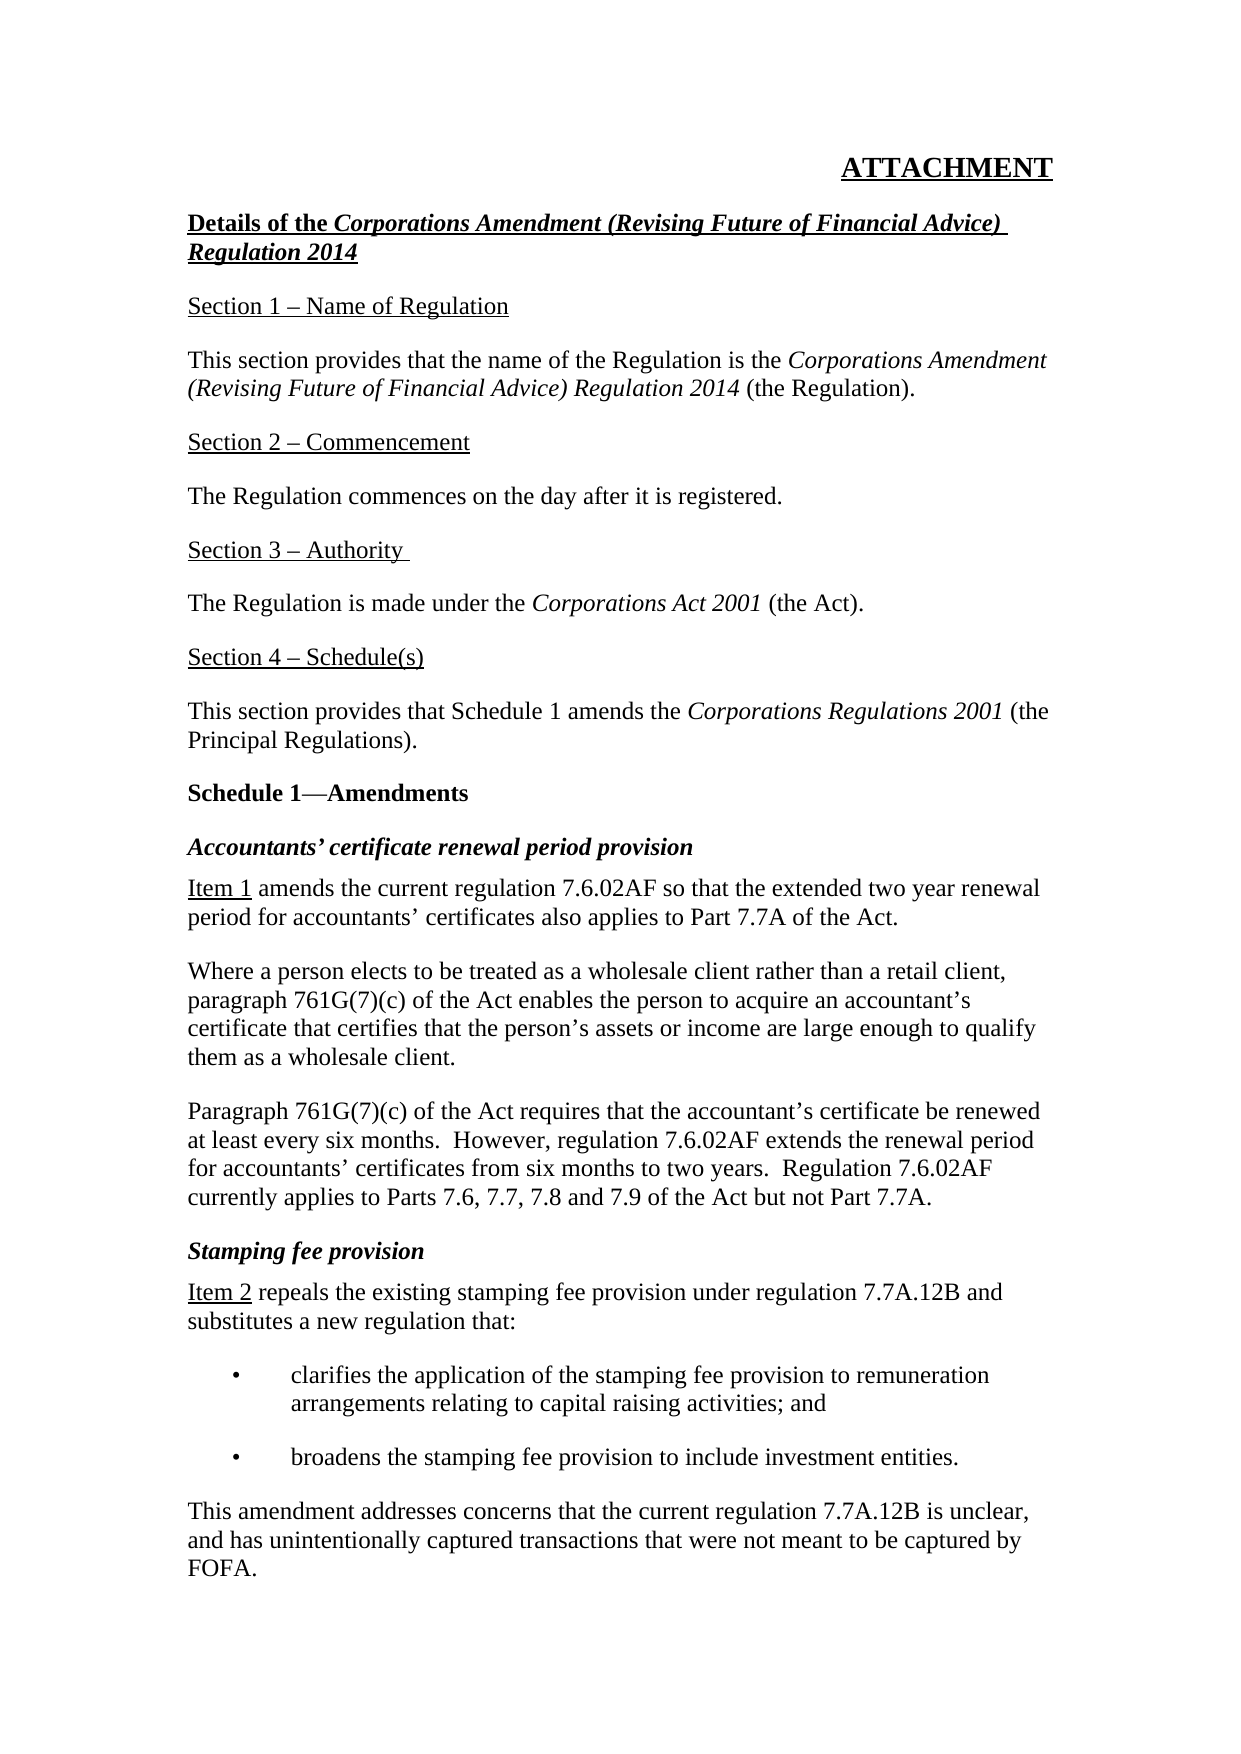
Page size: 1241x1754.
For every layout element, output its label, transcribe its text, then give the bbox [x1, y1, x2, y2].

text Item 2 repeals the existing stamping fee provision under regulation 7.7A.12B and substitutes a new regulation that: [187, 1277, 1053, 1335]
text Paragraph 761G(7)(c) of the Act requires that the accountant’s certificate be renewed at least every six months. However, regulation 7.6.02AF extends the renewal period for accountants’ certificates from six months to two years. Regulation 7.6.02AF currently applies to Parts 7.6, 7.7, 7.8 and 7.9 of the Act but not Part 7.7A. [187, 1096, 1053, 1211]
text Section 2 – Commencement [187, 427, 1053, 456]
list The Regulation commences on the day after it is registered. [187, 481, 1053, 510]
subtitle Accountants’ certificate renewal period provision [187, 832, 1053, 861]
text Details of the Corporations Amendment (Revising Future of Financial Advice) Regulation 2014 [187, 208, 1043, 266]
text Section 4 – Schedule(s) [187, 642, 1053, 671]
text Where a person elects to be treated as a wholesale client rather than a retail client, paragraph 761G(7)(c) of the Act enables the person to acquire an accountant’s certificate that certifies that the person’s assets or income are large enough to qualify them as a wholesale client. [187, 956, 1053, 1071]
text This section provides that Schedule 1 amends the Corporations Regulations 2001 (the Principal Regulations). [187, 696, 1053, 753]
text broadens the stamping fee provision to include investment entities. [232, 1442, 1053, 1471]
text Section 3 – Authority [187, 535, 1053, 563]
subtitle ATTACHMENT [187, 150, 1053, 183]
text This amendment addresses concerns that the current regulation 7.7A.12B is unclear, and has unintentionally captured transactions that were not meant to be captured by FOFA. [187, 1496, 1053, 1582]
text Item 1 amends the current regulation 7.6.02AF so that the extended two year renewal period for accountants’ certificates also applies to Part 7.7A of the Act. [187, 873, 1053, 931]
text The Regulation is made under the Corporations Act 2001 (the Act). [187, 588, 1053, 617]
text clarifies the application of the stamping fee provision to remuneration arrangements relating to capital raising activities; and [232, 1360, 1053, 1417]
subtitle Stamping fee provision [187, 1236, 1053, 1265]
text Schedule 1—Amendments [187, 778, 1053, 807]
text Section 1 – Name of Regulation [187, 291, 1053, 320]
text This section provides that the name of the Regulation is the Corporations Amendment (Revising Future of Financial Advice) Regulation 2014 (the Regulation). [187, 345, 1053, 402]
